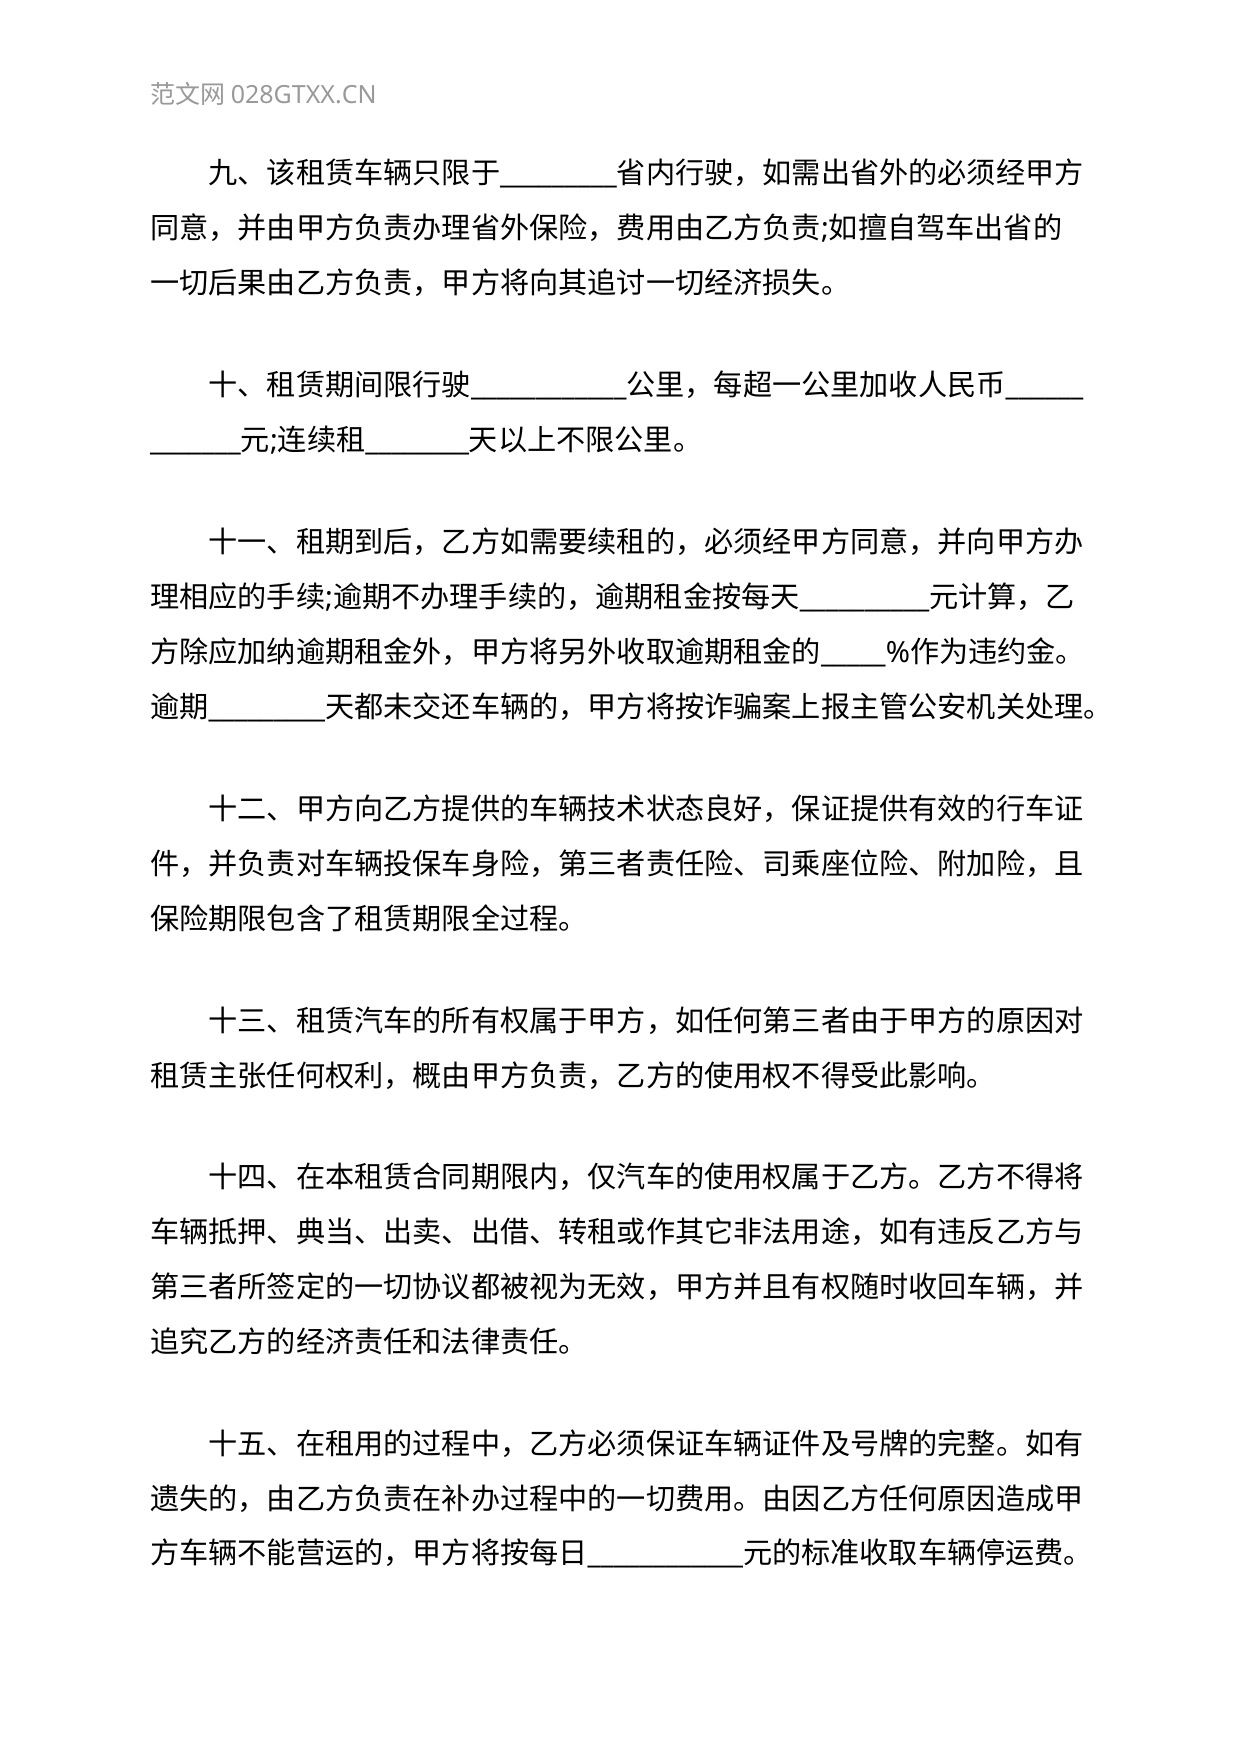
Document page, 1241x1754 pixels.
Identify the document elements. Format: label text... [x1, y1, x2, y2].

text 十一、租期到后，乙方如需要续租的，必须经甲方同意，并向甲方办理相应的手续;逾期不办理手续的，逾期租金按每天__________元计算，乙方除应加纳逾期租金外，甲方将另外收取逾期租金的_____%作为违约金。逾期_________天都未交还车辆的，甲方将按诈骗案上报主管公安机关处理。 [150, 519, 1090, 726]
text 十三、租赁汽车的所有权属于甲方，如任何第三者由于甲方的原因对租赁主张任何权利，概由甲方负责，乙方的使用权不得受此影响。 [150, 997, 1090, 1094]
text 九、该租赁车辆只限于_________省内行驶，如需出省外的必须经甲方同意，并由甲方负责办理省外保险，费用由乙方负责;如擅自驾车出省的一切后果由乙方负责，甲方将向其追讨一切经济损失。 [150, 150, 1090, 302]
text 十、租赁期间限行驶____________公里，每超一公里加收人民币_____________元;连续租________天以上不限公里。 [150, 362, 1090, 459]
text 十五、在租用的过程中，乙方必须保证车辆证件及号牌的完整。如有遗失的，由乙方负责在补办过程中的一切费用。由因乙方任何原因造成甲方车辆不能营运的，甲方将按每日____________元的标准收取车辆停运费。 [150, 1420, 1090, 1572]
text 十二、甲方向乙方提供的车辆技术状态良好，保证提供有效的行车证件，并负责对车辆投保车身险，第三者责任险、司乘座位险、附加险，且保险期限包含了租赁期限全过程。 [150, 786, 1090, 938]
text 十四、在本租赁合同期限内，仅汽车的使用权属于乙方。乙方不得将车辆抵押、典当、出卖、出借、转租或作其它非法用途，如有违反乙方与第三者所签定的一切协议都被视为无效，甲方并且有权随时收回车辆，并追究乙方的经济责任和法律责任。 [150, 1154, 1090, 1361]
